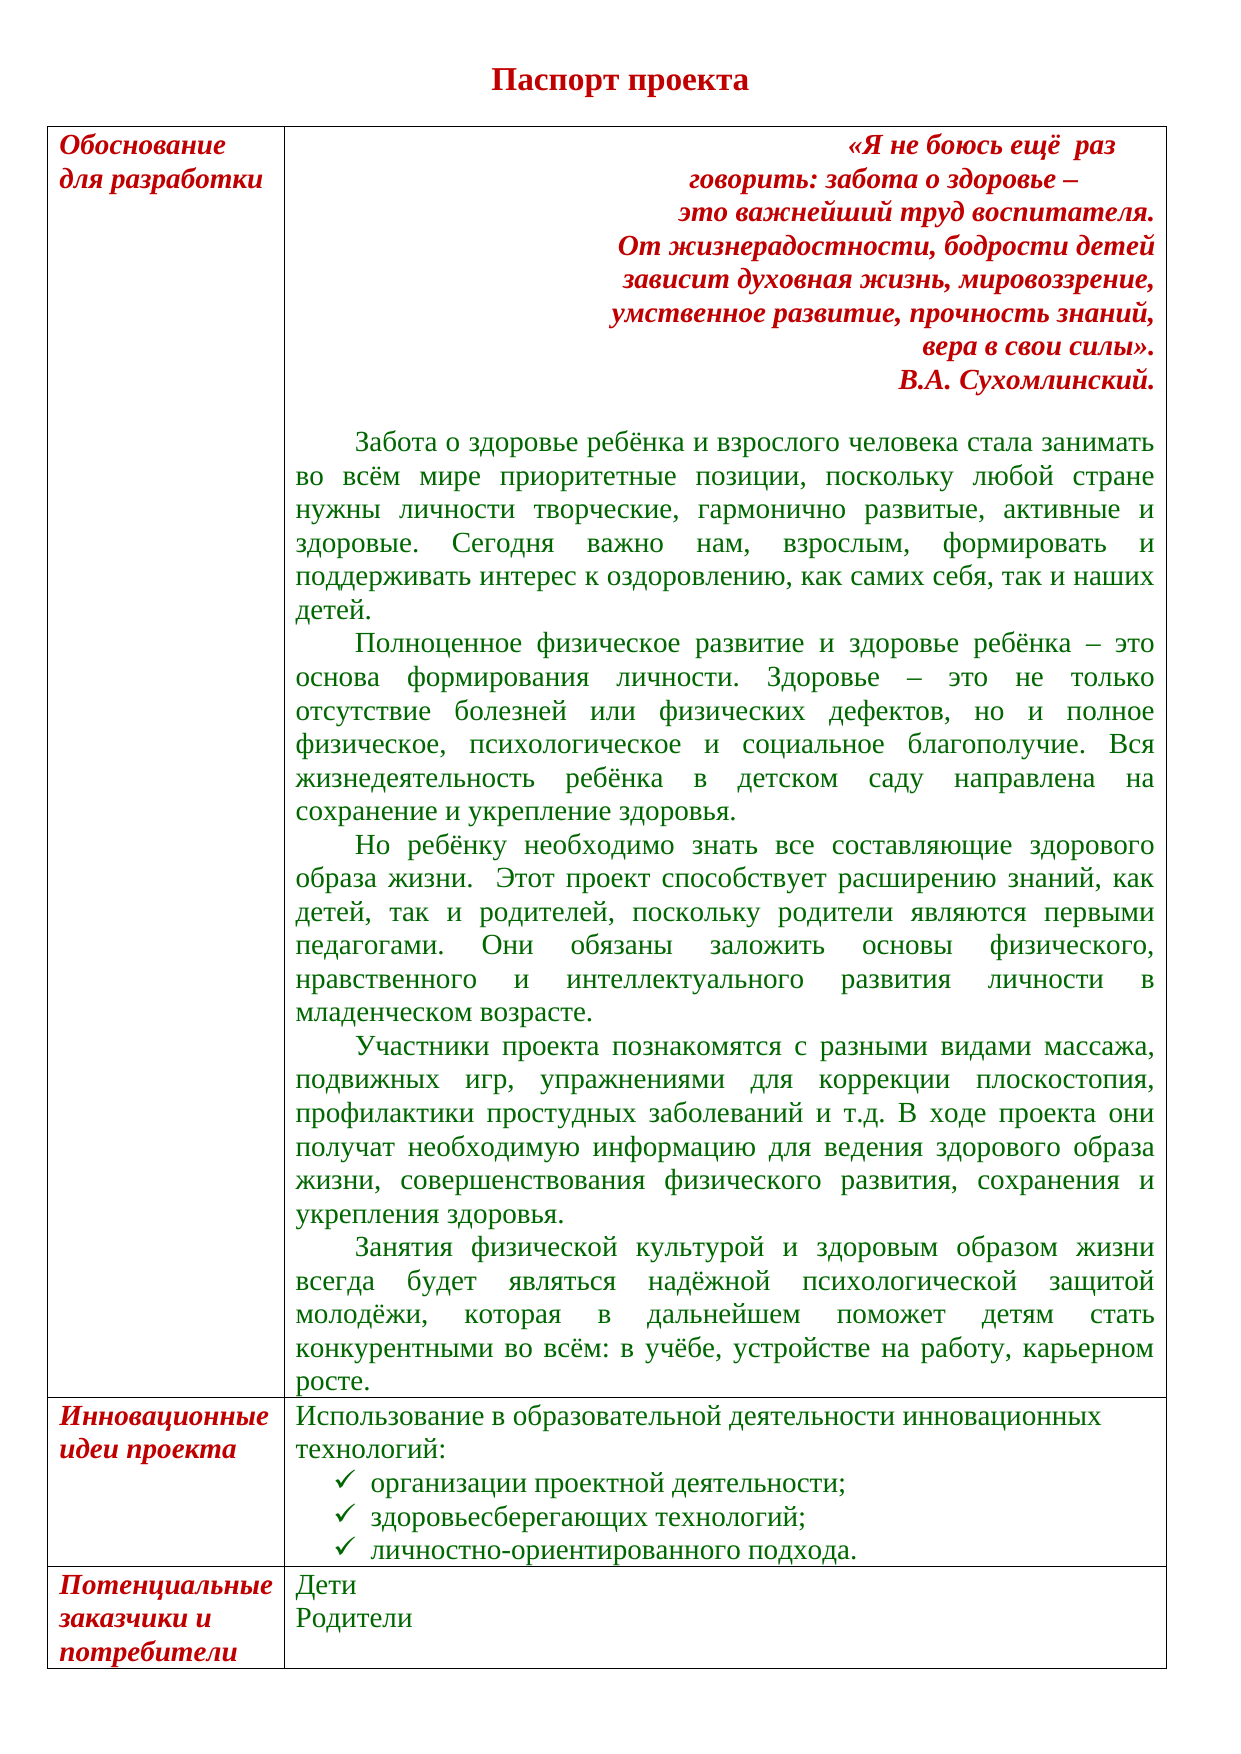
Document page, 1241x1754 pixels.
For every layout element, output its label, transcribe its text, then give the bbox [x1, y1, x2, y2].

table_cell Потенциальные заказчики и потребители [48, 1567, 284, 1668]
text Паспорт проекта [59, 59, 1181, 97]
table_cell Инновационные идеи проекта [48, 1398, 284, 1566]
table_cell Использование в образовательной деятельности инновационных технологий: организации проектной деятельности; здоровьесберегающих технологий; личностно-ориентированного подхода. [285, 1398, 1166, 1566]
table_cell Дети Родители [285, 1567, 1166, 1668]
table_header «Я не боюсь ещё раз говорить: забота о здоровье – это важнейший труд воспитателя. От жизнерадостности, бодрости детей зависит духовная жизнь, мировоззрение, умственное развитие, прочность знаний, вера в свои силы». В.А. Сухомлинский. Забота о здоровье ребёнка и взрослого человека стала занимать во всём мире приоритетные позиции, поскольку любой стране нужны личности творческие, гармонично развитые, активные и здоровые. Сегодня важно нам, взрослым, формировать и поддерживать интерес к оздоровлению, как самих себя, так и наших детей. Полноценное физическое развитие и здоровье ребёнка – это основа формирования личности. Здоровье – это не только отсутствие болезней или физических дефектов, но и полное физическое, психологическое и социальное благополучие. Вся жизнедеятельность ребёнка в детском саду направлена на сохранение и укрепление здоровья. Но ребёнку необходимо знать все составляющие здорового образа жизни. Этот проект способствует расширению знаний, как детей, так и родителей, поскольку родители являются первыми педагогами. Они обязаны заложить основы физического, нравственного и интеллектуального развития личности в младенческом возрасте. Участники проекта познакомятся с разными видами массажа, подвижных игр, упражнениями для коррекции плоскостопия, профилактики простудных заболеваний и т.д. В ходе проекта они получат необходимую информацию для ведения здорового образа жизни, совершенствования физического развития, сохранения и укрепления здоровья. Занятия физической культурой и здоровым образом жизни всегда будет являться надёжной психологической защитой молодёжи, которая в дальнейшем поможет детям стать конкурентными во всём: в учёбе, устройстве на работу, карьерном росте. [285, 127, 1166, 1397]
table_header Обоснование для разработки [48, 127, 284, 1397]
